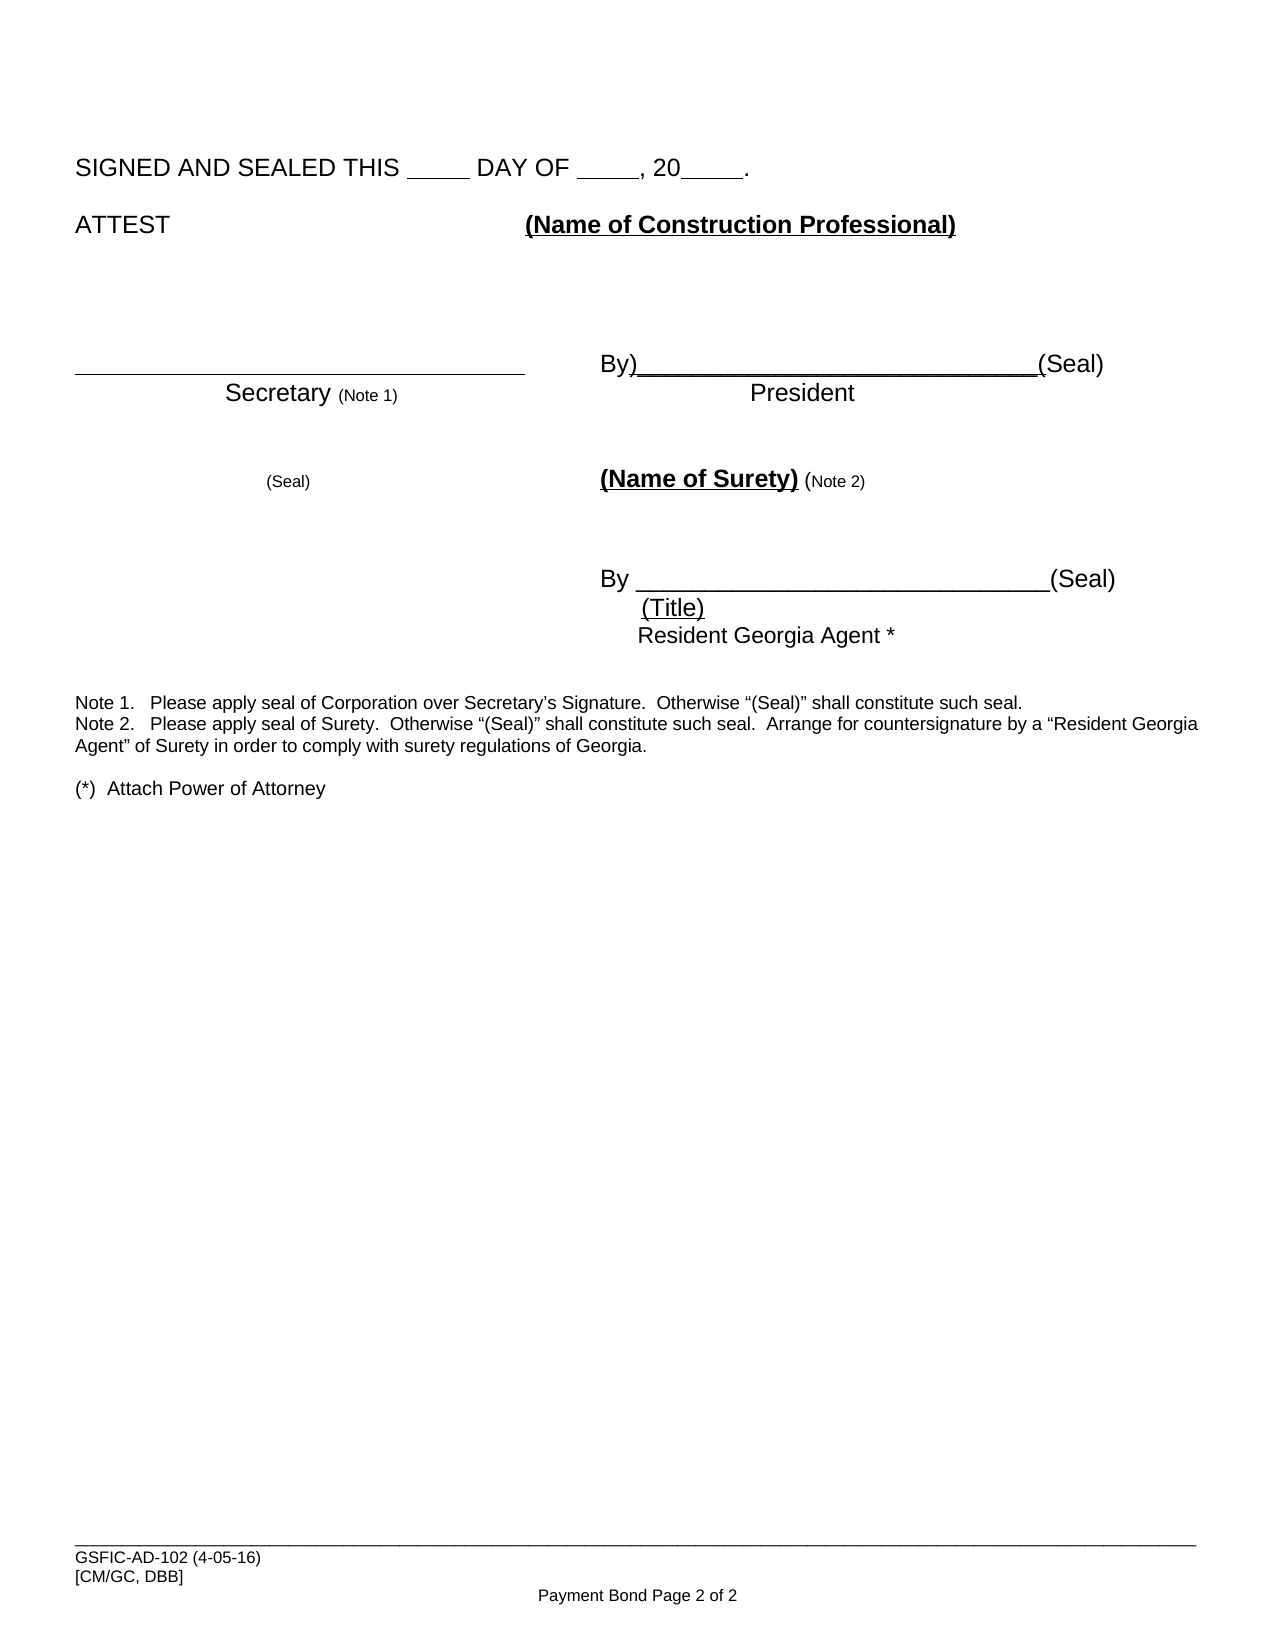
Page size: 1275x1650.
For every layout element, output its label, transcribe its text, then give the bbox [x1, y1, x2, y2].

text Note 1. Please apply seal of Corporation over Secretary’s Signature. Otherwise “(Seal)” shall constitute such seal. [75, 691, 1200, 713]
text Note 2. Please apply seal of Surety. Otherwise “(Seal)” shall constitute such seal. Arrange for countersignature by a “Resident Georgia Agent” of Surety in order to comply with surety regulations of Georgia. [75, 713, 1200, 756]
list SIGNED AND SEALED THIS DAY OF , 20 . [75, 156, 1200, 181]
text (Title) [75, 593, 1200, 622]
text ATTEST (Name of Construction Professional) [75, 210, 1200, 239]
text By ______________________________(Seal) [75, 564, 1200, 593]
text (*) Attach Power of Attorney [75, 779, 1166, 799]
text Resident Georgia Agent * [75, 622, 1200, 648]
text Secretary (Note 1) President [75, 378, 1200, 406]
text (Seal) (Name of Surety) (Note 2) [75, 464, 1200, 493]
text By)_____________________________(Seal) [75, 349, 1200, 378]
